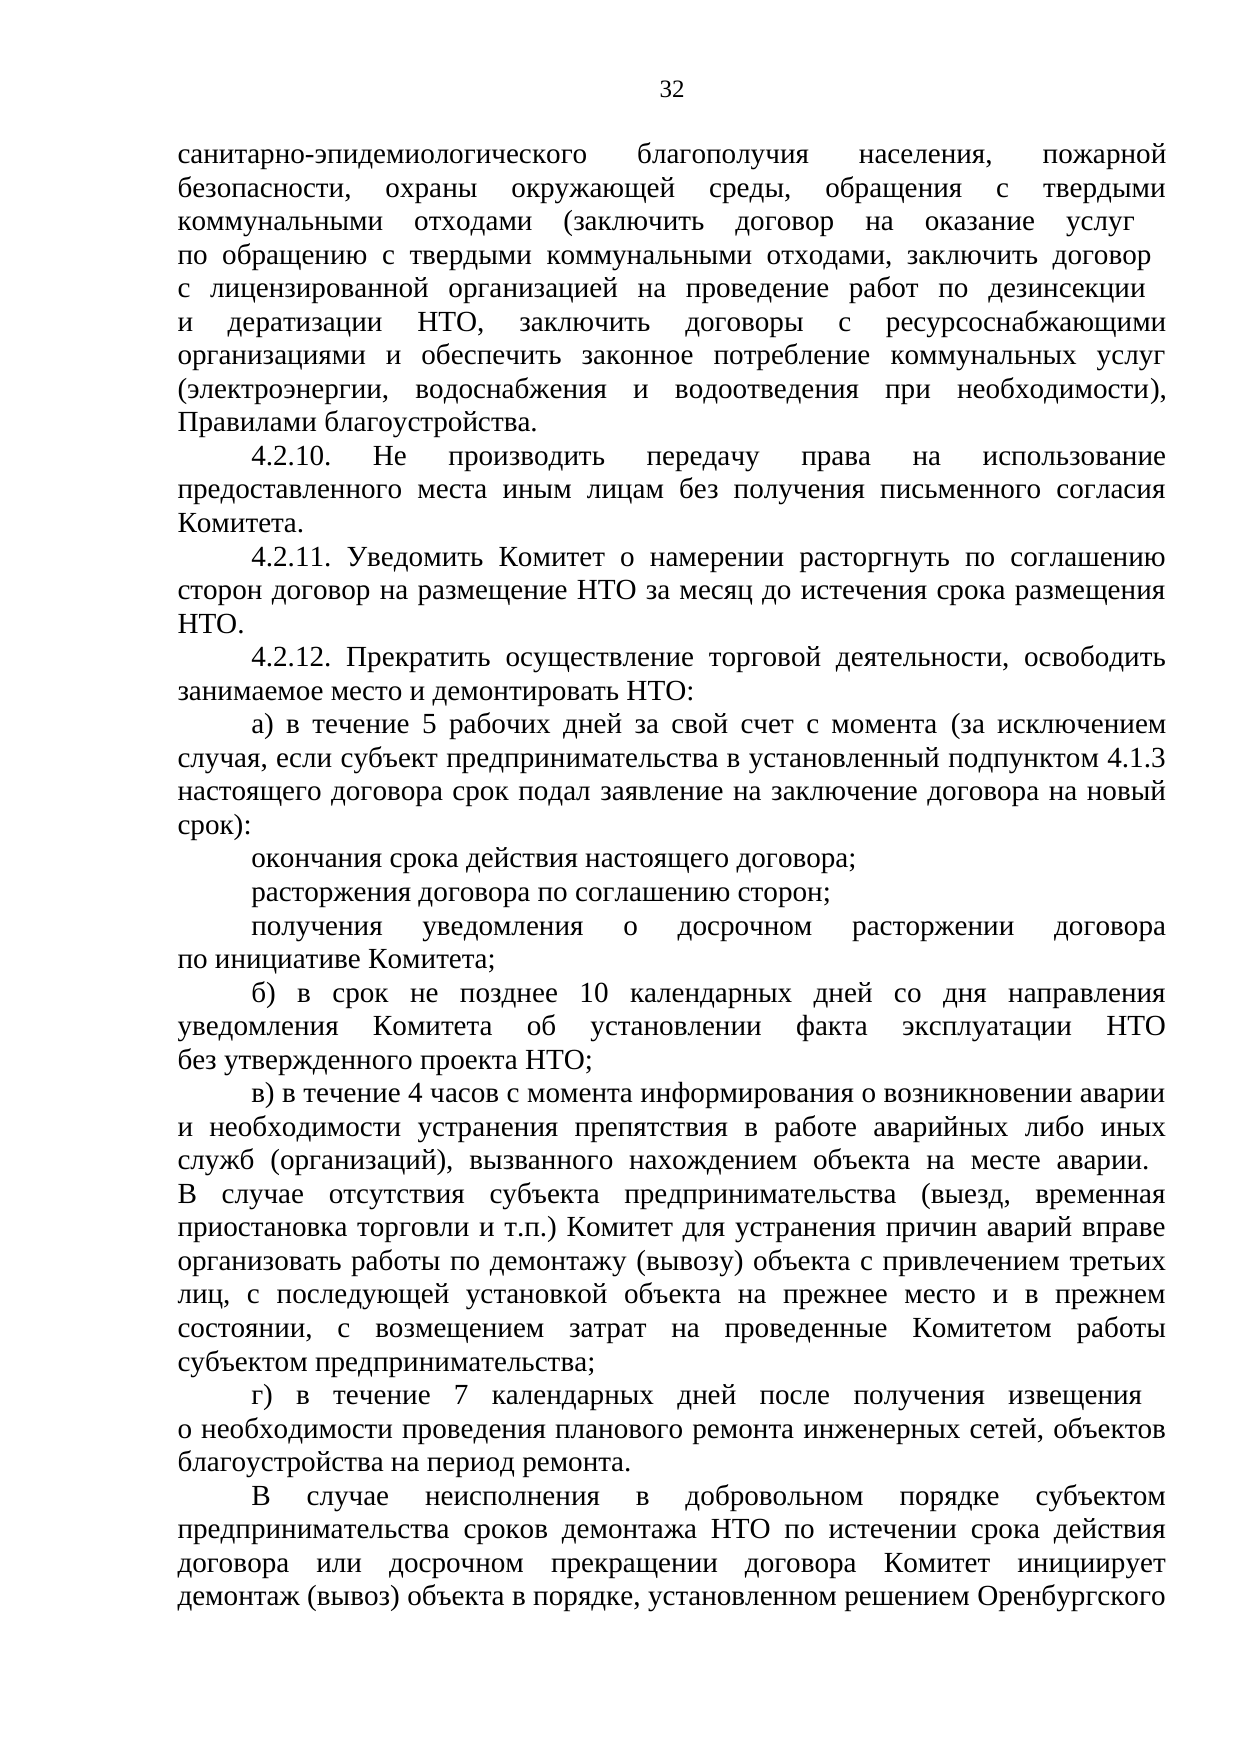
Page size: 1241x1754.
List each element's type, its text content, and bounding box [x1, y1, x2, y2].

text окончания срока действия настоящего договора; [177, 841, 1167, 874]
text б) в срок не позднее 10 календарных дней со дня направления уведомления Комитета об установлении факта эксплуатации НТО без утвержденного проекта НТО; [177, 975, 1167, 1075]
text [177, 1478, 1167, 1612]
text в) в течение 4 часов с момента информирования о возникновении аварии и необходимости устранения препятствия в работе аварийных либо иных служб (организаций), вызванного нахождением объекта на месте аварии. В случае отсутствия субъекта предпринимательства (выезд, временная приостановка торговли и т.п.) Комитет для устранения причин аварий вправе организовать работы по демонтажу (вывозу) объекта с привлечением третьих лиц, с последующей установкой объекта на прежнее место и в прежнем состоянии, с возмещением затрат на проведенные Комитетом работы субъектом предпринимательства; [177, 1075, 1167, 1377]
text 4.2.10. Не производить передачу права на использование предоставленного места иным лицам без получения письменного согласия Комитета. [177, 438, 1167, 539]
text 4.2.11. Уведомить Комитет о намерении расторгнуть по соглашению сторон договор на размещение НТО за месяц до истечения срока размещения НТО. [177, 539, 1167, 639]
text получения уведомления о досрочном расторжении договора по инициативе Комитета; [177, 908, 1167, 975]
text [177, 136, 1167, 438]
text а) в течение 5 рабочих дней за свой счет с момента (за исключением случая, если субъект предпринимательства в установленный подпунктом 4.1.3 настоящего договора срок подал заявление на заключение договора на новый срок): [177, 706, 1167, 841]
text г) в течение 7 календарных дней после получения извещения о необходимости проведения планового ремонта инженерных сетей, объектов благоустройства на период ремонта. [177, 1377, 1167, 1478]
text 4.2.12. Прекратить осуществление торговой деятельности, освободить занимаемое место и демонтировать НТО: [177, 639, 1167, 706]
text расторжения договора по соглашению сторон; [177, 874, 1167, 908]
